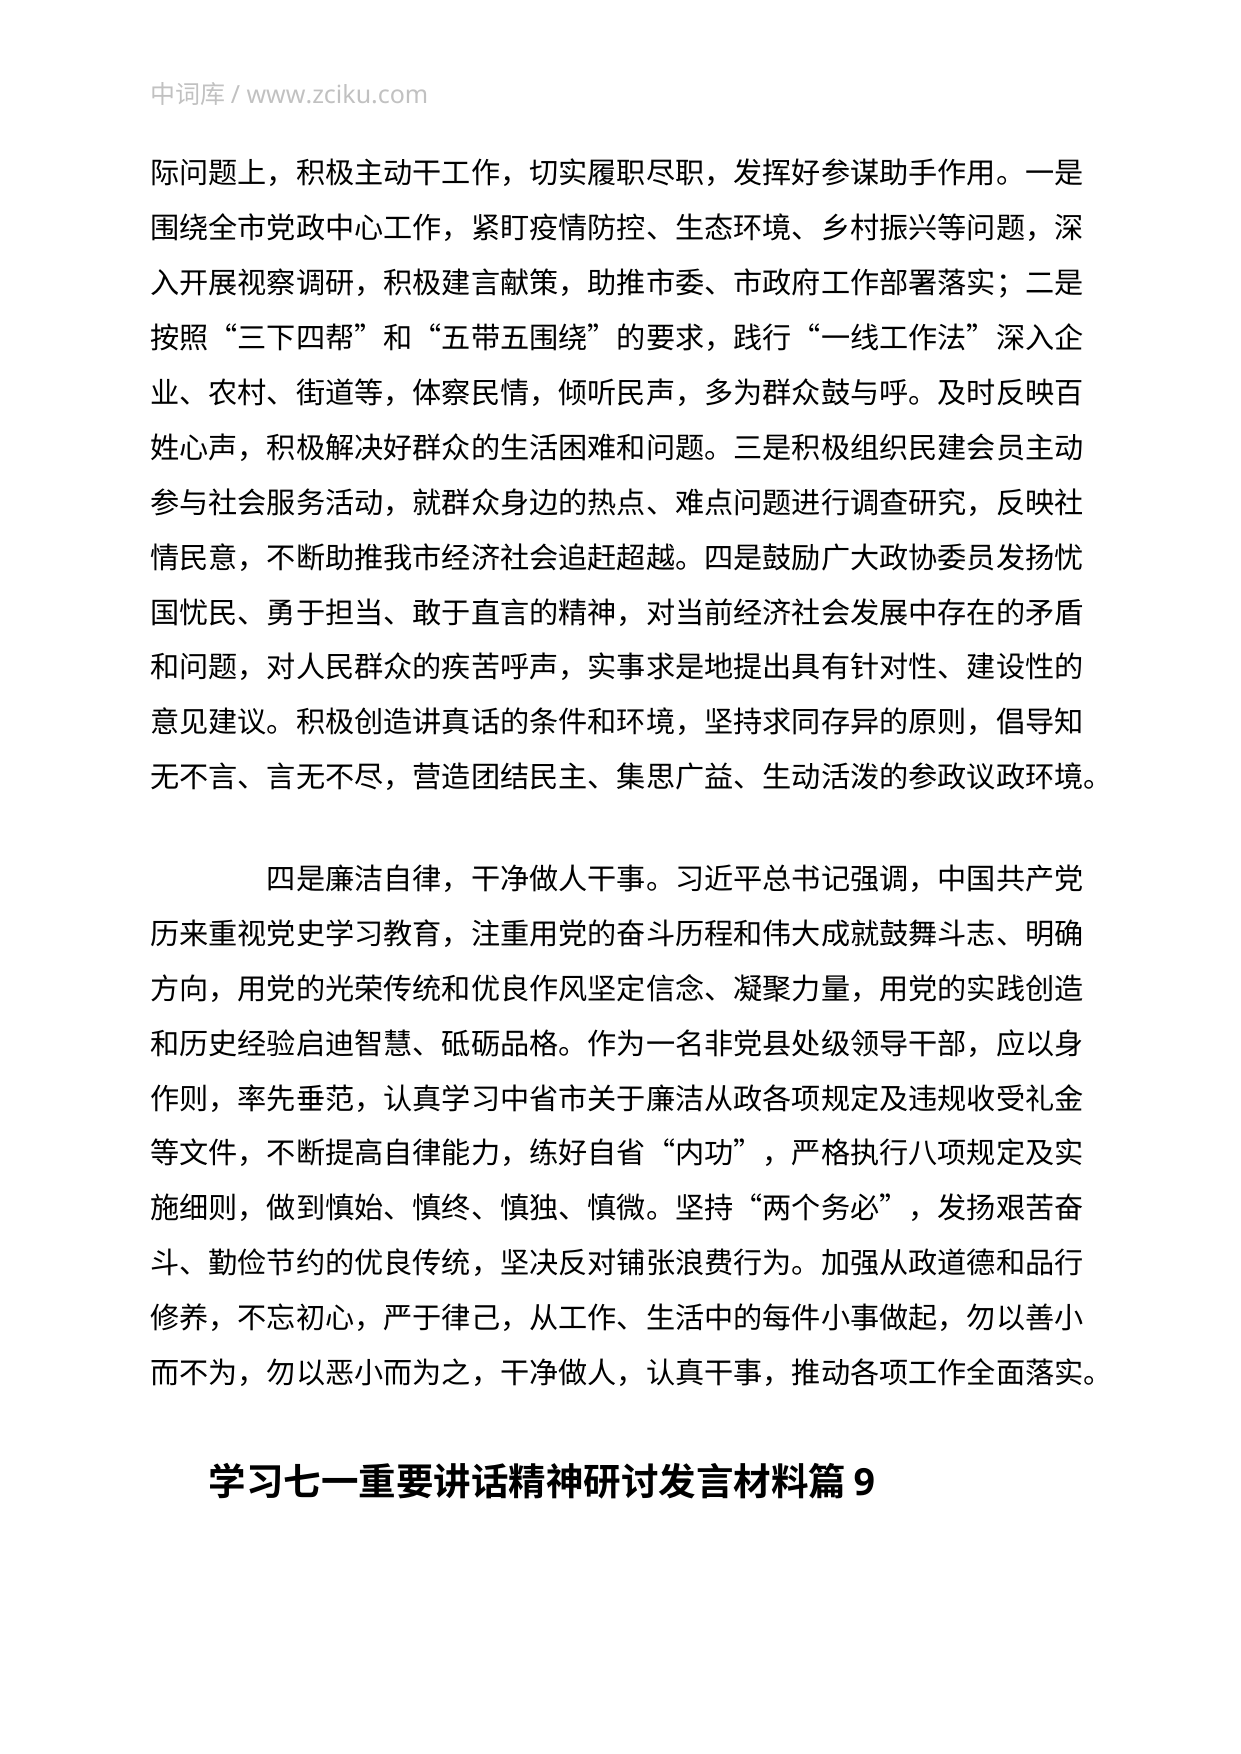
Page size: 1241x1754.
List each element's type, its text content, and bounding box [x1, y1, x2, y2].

text 四是廉洁自律，干净做人干事。习近平总书记强调，中国共产党历来重视党史学习教育，注重用党的奋斗历程和伟大成就鼓舞斗志、明确方向，用党的光荣传统和优良作风坚定信念、凝聚力量，用党的实践创造和历史经验启迪智慧、砥砺品格。作为一名非党县处级领导干部，应以身作则，率先垂范，认真学习中省市关于廉洁从政各项规定及违规收受礼金等文件，不断提高自律能力，练好自省“内功”，严格执行八项规定及实施细则，做到慎始、慎终、慎独、慎微。坚持“两个务必”，发扬艰苦奋斗、勤俭节约的优良传统，坚决反对铺张浪费行为。加强从政道德和品行修养，不忘初心，严于律己，从工作、生活中的每件小事做起，勿以善小而不为，勿以恶小而为之，干净做人，认真干事，推动各项工作全面落实。 [150, 856, 1090, 1392]
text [150, 150, 1090, 796]
text 学习七一重要讲话精神研讨发言材料篇9 [150, 1451, 1090, 1506]
